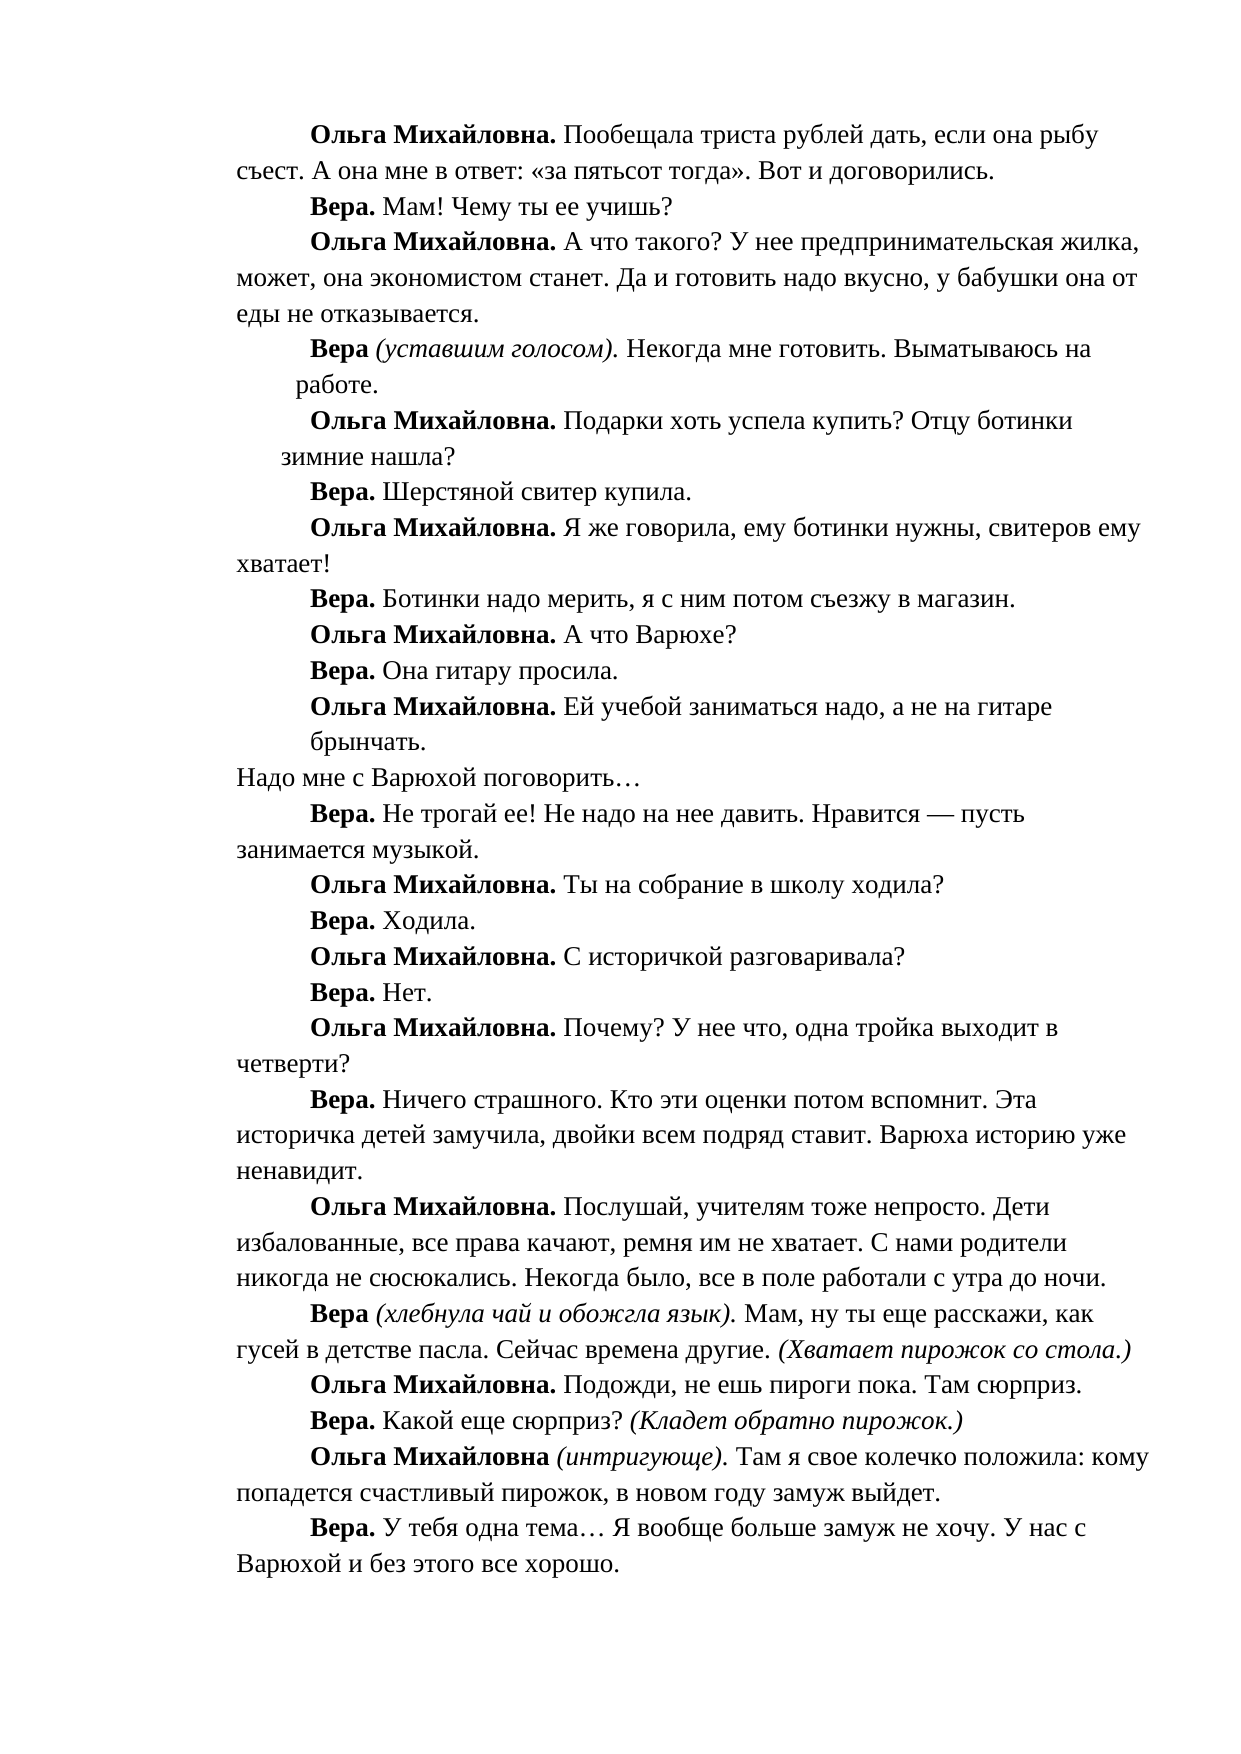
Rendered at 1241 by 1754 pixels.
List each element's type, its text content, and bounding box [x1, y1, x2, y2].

text Вера (уставшим голосом). Некогда мне готовить. Выматываюсь на работе. [295, 332, 1152, 399]
text Вера (хлебнула чай и обожгла язык). Мам, ну ты еще расскажи, как гусей в детстве пасла. Сейчас времена другие. (Хватает пирожок со стола.) [236, 1297, 1152, 1364]
text Ольга Михайловна. Почему? У нее что, одна тройка выходит в четверти? [236, 1011, 1152, 1078]
text Вера. Нет. [236, 976, 1152, 1007]
text Вера. Ходила. [236, 904, 1152, 935]
text Ольга Михайловна. Я же говорила, ему ботинки нужны, свитеров ему хватает! [236, 511, 1152, 578]
text Вера. Мам! Чему ты ее учишь? [236, 189, 1152, 221]
text Вера. Она гитару просила. [236, 654, 1152, 685]
text Вера. Шерстяной свитер купила. [236, 475, 1152, 507]
text Ольга Михайловна. А что такого? У нее предпринимательская жилка, может, она экономистом станет. Да и готовить надо вкусно, у бабушки она от еды не отказывается. [236, 225, 1152, 328]
text Вера. Ботинки надо мерить, я с ним потом съезжу в магазин. [236, 583, 1152, 614]
text Вера. Какой еще сюрприз? (Кладет обратно пирожок.) [236, 1404, 1152, 1436]
text Ольга Михайловна. А что Варюхе? [236, 618, 1152, 649]
text Ольга Михайловна. С историчкой разговаривала? [236, 940, 1152, 971]
text Вера. Не трогай ее! Не надо на нее давить. Нравится — пусть занимается музыкой. [236, 797, 1152, 864]
text Вера. Ничего страшного. Кто эти оценки потом вспомнит. Эта историчка детей замучила, двойки всем подряд ставит. Варюха историю уже ненавидит. [236, 1083, 1152, 1185]
text Вера. У тебя одна тема… Я вообще больше замуж не хочу. У нас с Варюхой и без этого все хорошо. [236, 1512, 1152, 1578]
text Ольга Михайловна. Послушай, учителям тоже непросто. Дети избалованные, все права качают, ремня им не хватает. С нами родители никогда не сюсюкались. Некогда было, все в поле работали с утра до ночи. [236, 1190, 1152, 1293]
text Ольга Михайловна. Подарки хоть успела купить? Отцу ботинки зимние нашла? [281, 404, 1152, 471]
text Ольга Михайловна (интригующе). Там я свое колечко положила: кому попадется счастливый пирожок, в новом году замуж выйдет. [236, 1440, 1152, 1507]
text Надо мне с Варюхой поговорить… [177, 761, 1152, 792]
text Ольга Михайловна. Пообещала триста рублей дать, если она рыбу съест. А она мне в ответ: «за пятьсот тогда». Вот и договорились. [236, 118, 1152, 185]
text Ольга Михайловна. Ей учебой заниматься надо, а не на гитаре брынчать. [310, 690, 1152, 757]
text Ольга Михайловна. Подожди, не ешь пироги пока. Там сюрприз. [236, 1369, 1152, 1400]
text Ольга Михайловна. Ты на собрание в школу ходила? [236, 868, 1152, 899]
